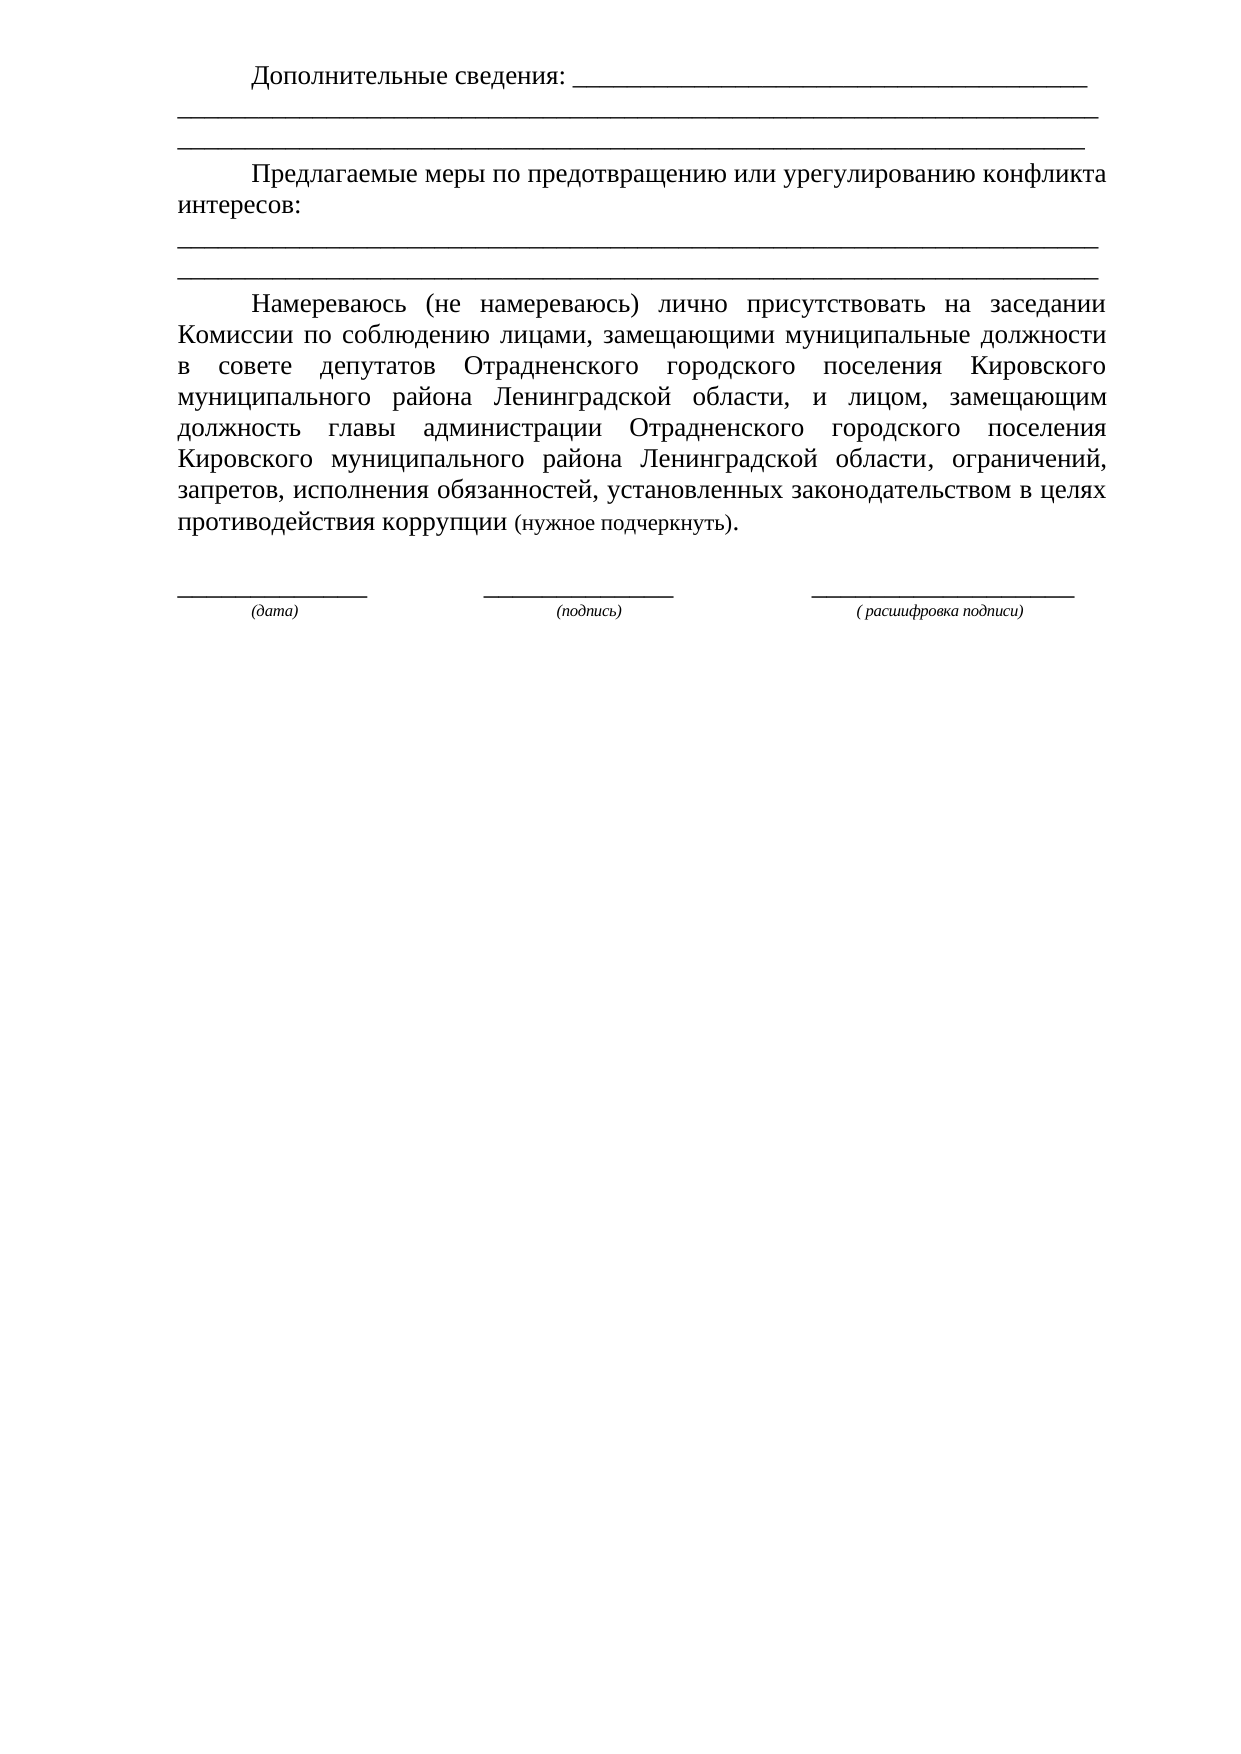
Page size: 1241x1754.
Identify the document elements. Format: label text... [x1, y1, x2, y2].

text _____________ _____________ __________________ [177, 567, 1107, 601]
text ____________________________________________________________________ [177, 251, 1107, 282]
text (дата) (подпись) ( расшифровка подписи) [177, 601, 1107, 620]
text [177, 121, 1107, 152]
text Дополнительные сведения: ______________________________________ [177, 59, 1107, 90]
text Намереваюсь (не намереваюсь) лично присутствовать на заседании Комиссии по соблюдению лицами, замещающими муниципальные должности в совете депутатов Отрадненского городского поселения Кировского муниципального района Ленинградской области, и лицом, замещающим должность главы администрации Отрадненского городского поселения Кировского муниципального района Ленинградской области, ограничений, запретов, исполнения обязанностей, установленных законодательством в целях противодействия коррупции (нужное подчеркнуть). [177, 287, 1107, 349]
text Намереваюсь (не намереваюсь) лично присутствовать на заседании Комиссии по соблюдению лицами, замещающими муниципальные должности в совете депутатов Отрадненского городского поселения Кировского муниципального района Ленинградской области, и лицом, замещающим должность главы администрации Отрадненского городского поселения Кировского муниципального района Ленинградской области, ограничений, запретов, исполнения обязанностей, установленных законодательством в целях противодействия коррупции (нужное подчеркнуть). [177, 380, 1107, 474]
text Предлагаемые меры по предотвращению или урегулированию конфликта интересов: ____________________________________________________________________ [177, 157, 1107, 251]
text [177, 90, 1107, 121]
